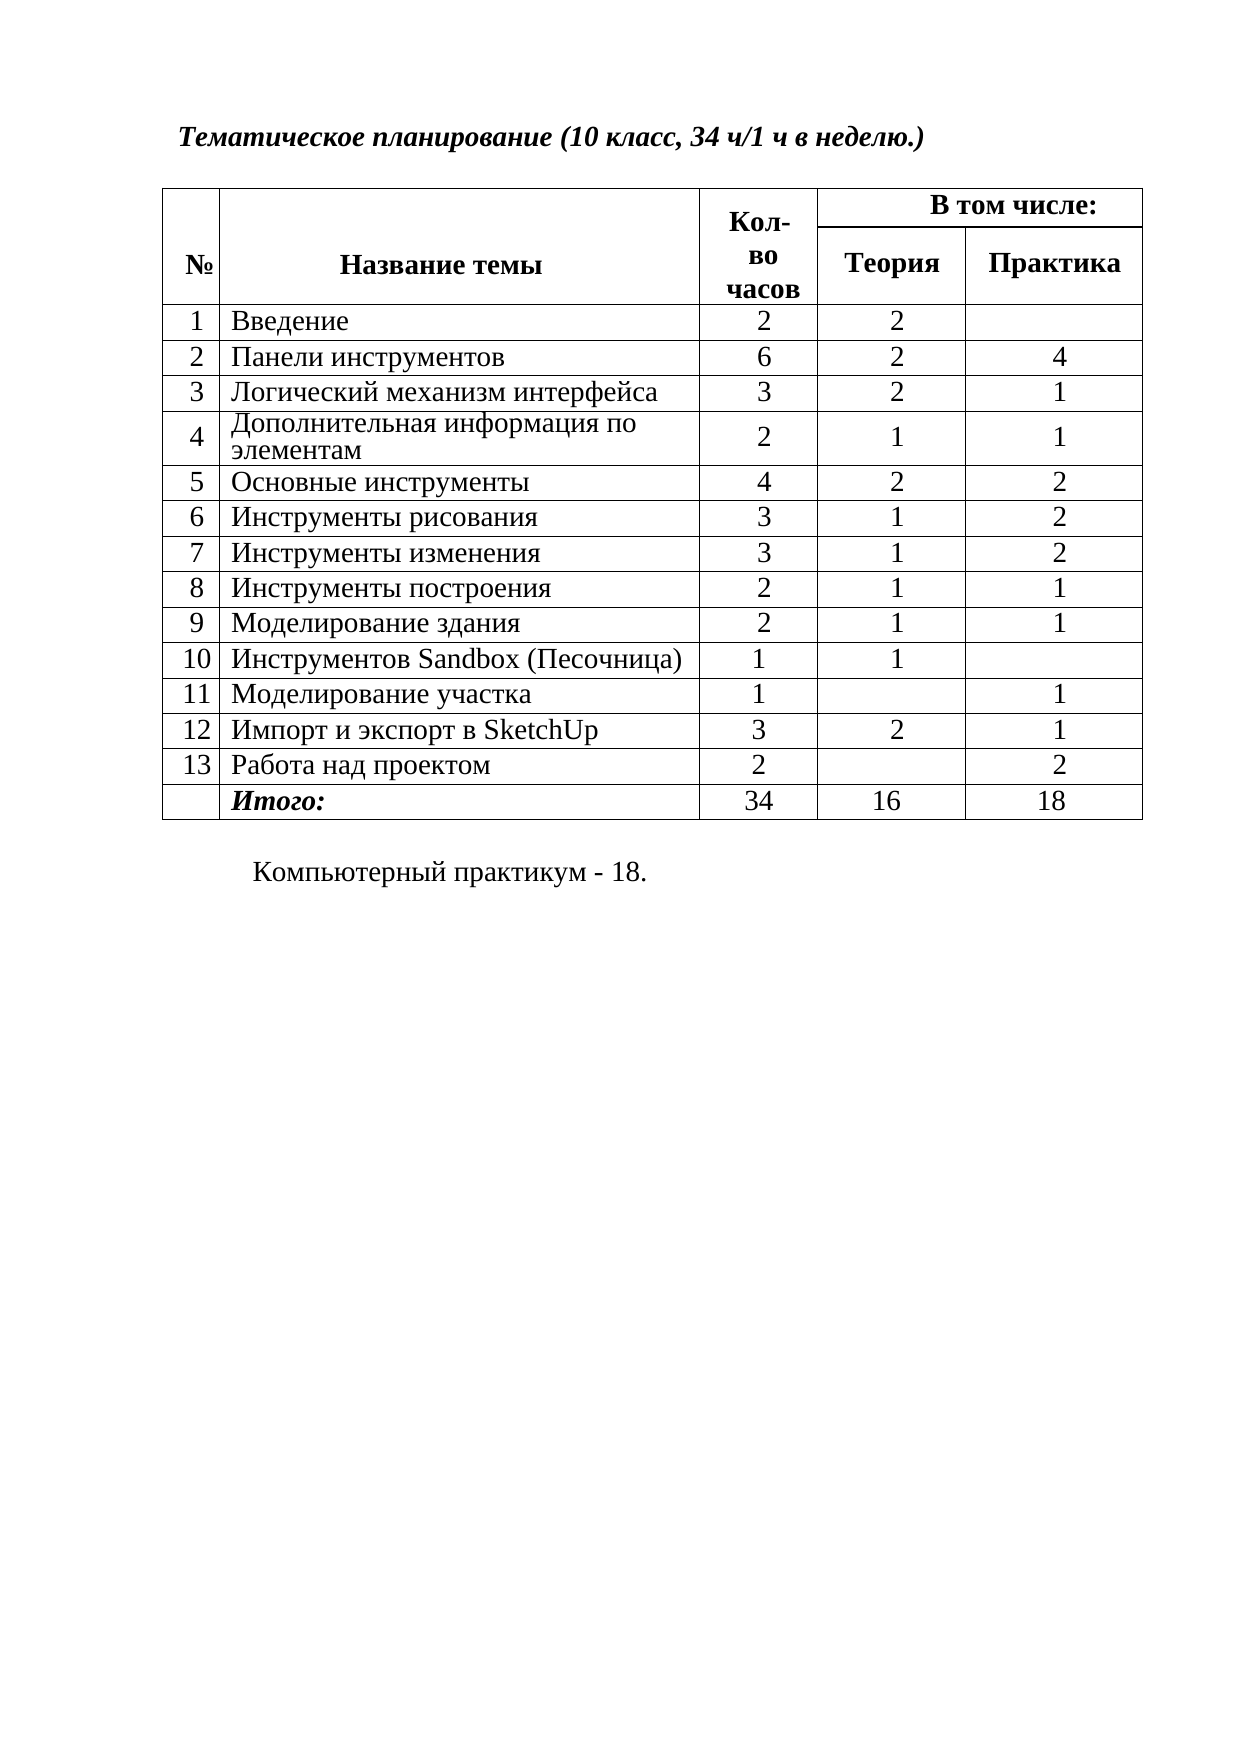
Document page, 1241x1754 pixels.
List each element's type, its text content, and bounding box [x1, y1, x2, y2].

table_cell 2 [700, 305, 817, 340]
table_header Название темы [220, 189, 699, 304]
table_cell 1 [818, 643, 965, 677]
table_cell 16 [818, 785, 965, 819]
table_cell 2 [818, 376, 965, 411]
table_cell Теория [818, 228, 965, 304]
table_cell 18 [966, 785, 1142, 819]
table_cell 2 [700, 749, 817, 784]
table_cell 2 [818, 714, 965, 748]
table_cell 7 [163, 537, 219, 571]
table_cell 1 [966, 714, 1142, 748]
table_header Кол-во часов [700, 189, 817, 304]
table_cell Основные инструменты [220, 466, 699, 500]
table_cell 11 [163, 679, 219, 713]
table_cell 2 [966, 501, 1142, 536]
table_header В том числе: [818, 189, 1142, 226]
table_cell 2 [818, 466, 965, 500]
table_cell 2 [966, 537, 1142, 571]
table_cell 13 [163, 749, 219, 784]
table_cell 34 [700, 785, 817, 819]
table_cell Итого: [220, 785, 699, 819]
table_cell 1 [700, 643, 817, 677]
table_cell 1 [966, 572, 1142, 607]
table_cell [818, 749, 965, 784]
table_cell 9 [163, 608, 219, 642]
table_cell 3 [700, 376, 817, 411]
table_cell 8 [163, 572, 219, 607]
text Компьютерный практикум - 18. [252, 854, 1165, 888]
table_cell 3 [700, 537, 817, 571]
table_cell 2 [700, 412, 817, 465]
table_cell 2 [966, 749, 1142, 784]
table_cell 4 [163, 412, 219, 465]
table_cell 2 [818, 341, 965, 375]
table_cell 2 [966, 466, 1142, 500]
table_cell Импорт и экспорт в SketchUp [220, 714, 699, 748]
table_cell Моделирование участка [220, 679, 699, 713]
table_cell Работа над проектом [220, 749, 699, 784]
table_cell [966, 305, 1142, 340]
table_cell 2 [700, 608, 817, 642]
table_cell Дополнительная информация по элементам [220, 412, 699, 465]
table_cell 5 [163, 466, 219, 500]
table_cell 2 [163, 341, 219, 375]
table_cell 6 [163, 501, 219, 536]
table_cell 3 [700, 714, 817, 748]
table_cell Инструменты построения [220, 572, 699, 607]
table_cell 1 [818, 608, 965, 642]
table_cell 1 [163, 305, 219, 340]
table_cell Инструменты изменения [220, 537, 699, 571]
table_cell Панели инструментов [220, 341, 699, 375]
table_cell Логический механизм интерфейса [220, 376, 699, 411]
table_cell 10 [163, 643, 219, 677]
table_cell [818, 679, 965, 713]
table_cell 1 [966, 412, 1142, 465]
table_cell 4 [966, 341, 1142, 375]
table_cell 1 [818, 501, 965, 536]
table_cell Моделирование здания [220, 608, 699, 642]
table_header № [163, 189, 219, 304]
table_cell 1 [700, 679, 817, 713]
table_cell 2 [818, 305, 965, 340]
table_cell 1 [818, 537, 965, 571]
text Тематическое планирование (10 класс, 34 ч/1 ч в неделю.) [177, 120, 1165, 153]
table_cell 1 [818, 412, 965, 465]
table_cell 2 [700, 572, 817, 607]
table_cell 3 [163, 376, 219, 411]
table_cell Инструментов Sandbox (Песочница) [220, 643, 699, 677]
table_cell 1 [966, 376, 1142, 411]
table_cell 4 [700, 466, 817, 500]
table_cell [966, 643, 1142, 677]
table_cell 6 [700, 341, 817, 375]
table_cell 1 [966, 679, 1142, 713]
table_cell 3 [700, 501, 817, 536]
table_cell 1 [966, 608, 1142, 642]
table_cell Инструменты рисования [220, 501, 699, 536]
table_cell Введение [220, 305, 699, 340]
table_cell [163, 785, 219, 819]
table_cell Практика [966, 228, 1142, 304]
table_cell 1 [818, 572, 965, 607]
table_cell 12 [163, 714, 219, 748]
